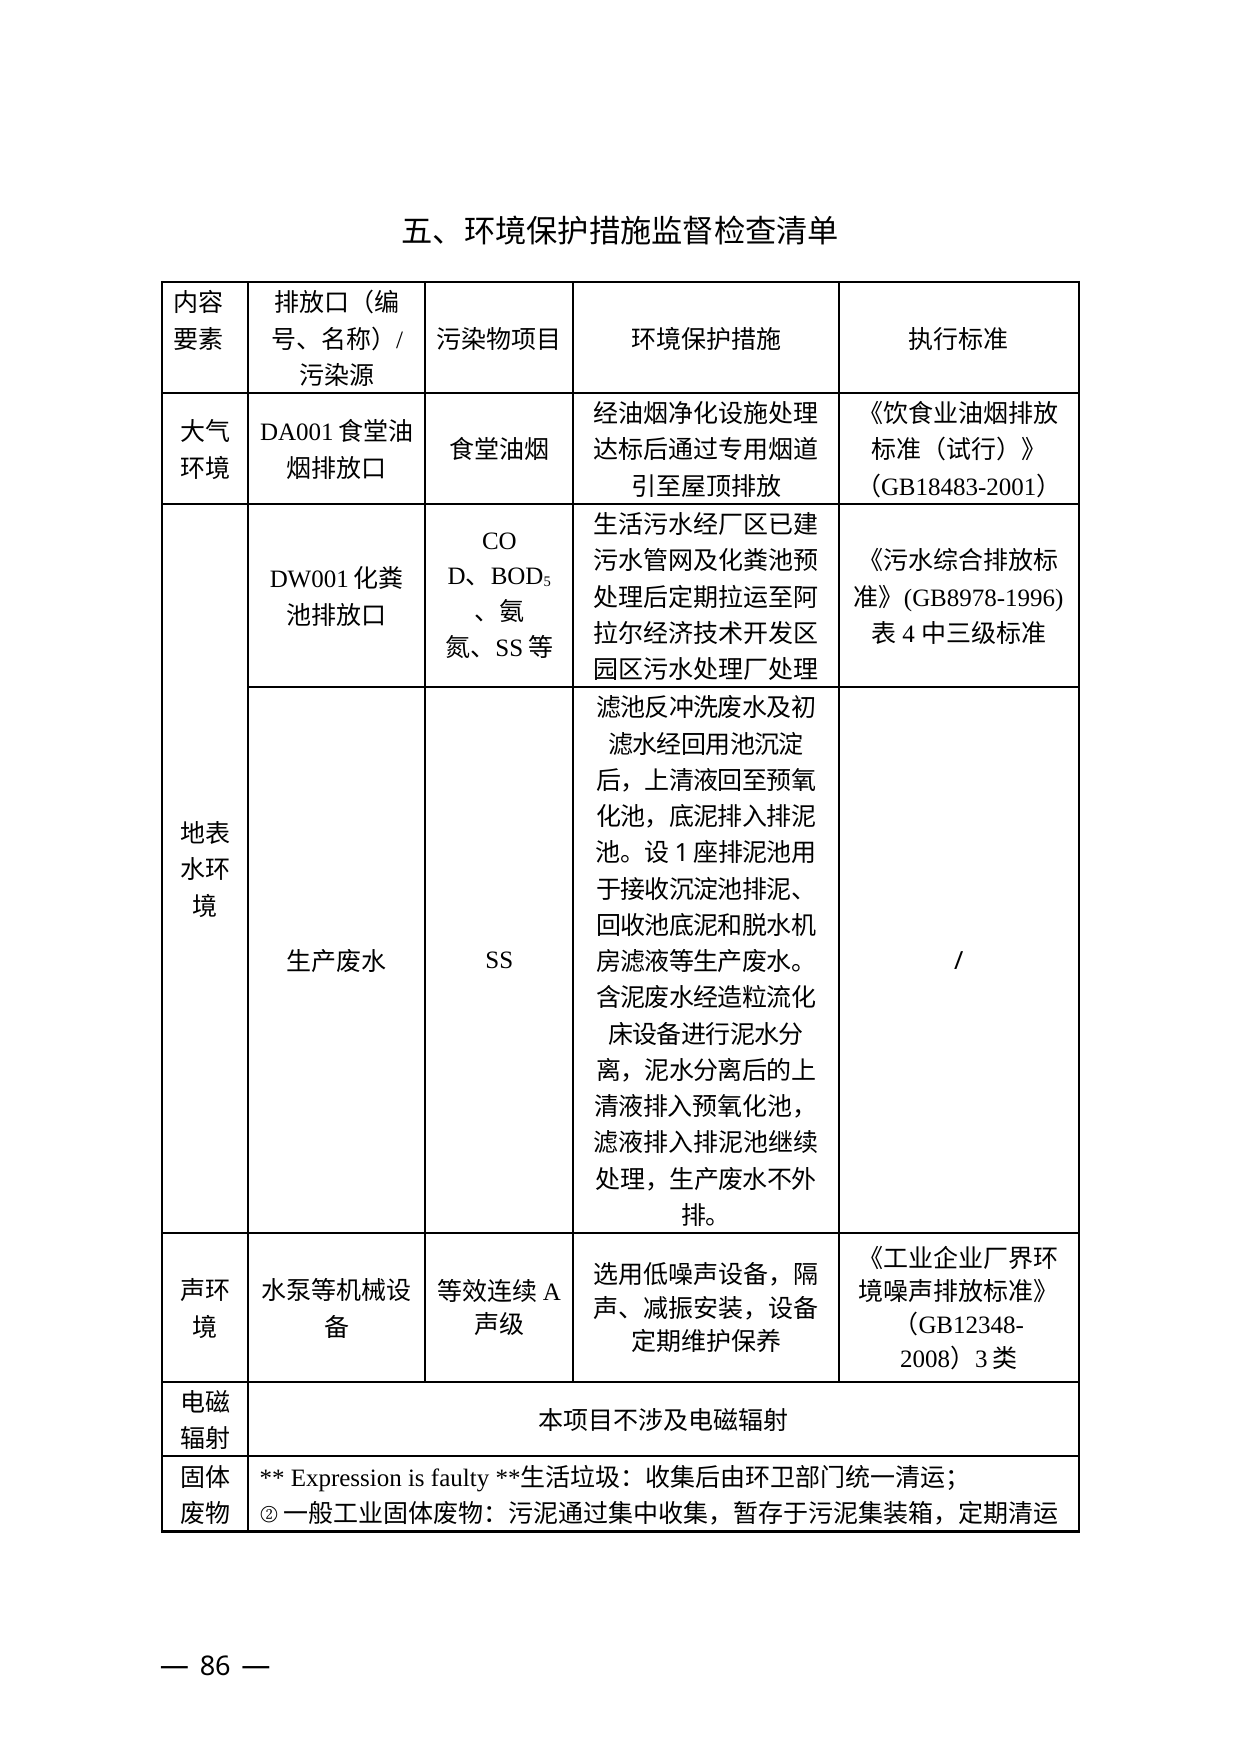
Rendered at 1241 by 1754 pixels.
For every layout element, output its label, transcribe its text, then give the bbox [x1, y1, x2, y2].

table_header 执行标准 [840, 283, 1078, 392]
table_cell SS [426, 688, 572, 1232]
table_header 排放口（编号、名称）/污染源 [249, 283, 424, 392]
table_cell 《污水综合排放标准》(GB8978-1996) 表 4 中三级标准 [840, 505, 1078, 686]
table_header 污染物项目 [426, 283, 572, 392]
table_cell 固体废物 [163, 1457, 247, 1530]
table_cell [249, 1457, 1078, 1530]
table_cell 大气环境 [163, 394, 247, 502]
table_cell 选用低噪声设备，隔声、减振安装，设备定期维护保养 [574, 1234, 838, 1381]
table_cell 食堂油烟 [426, 394, 572, 502]
table_cell 本项目不涉及电磁辐射 [249, 1383, 1078, 1455]
table_cell 生产废水 [249, 688, 424, 1232]
table_cell 滤池反冲洗废水及初滤水经回用池沉淀后，上清液回至预氧化池，底泥排入排泥池。设1座排泥池用于接收沉淀池排泥、回收池底泥和脱水机房滤液等生产废水。含泥废水经造粒流化床设备进行泥水分离，泥水分离后的上清液排入预氧化池，滤液排入排泥池继续处理，生产废水不外排。 [574, 688, 838, 1232]
table_cell 生活污水经厂区已建污水管网及化粪池预处理后定期拉运至阿拉尔经济技术开发区园区污水处理厂处理 [574, 505, 838, 686]
table_cell 经油烟净化设施处理达标后通过专用烟道引至屋顶排放 [574, 394, 838, 502]
table_cell DA001食堂油烟排放口 [249, 394, 424, 502]
table_cell 等效连续A声级 [426, 1234, 572, 1381]
table_cell / [840, 688, 1078, 1232]
table_cell 水泵等机械设备 [249, 1234, 424, 1381]
table_cell DW001化粪池排放口 [249, 505, 424, 686]
table_cell 《饮食业油烟排放标准（试行）》 （GB18483-2001） [840, 394, 1078, 502]
table_cell 地表水环境 [163, 505, 247, 1232]
table_cell 《工业企业厂界环境噪声排放标准》（GB12348-2008）3类 [840, 1234, 1078, 1381]
text 五、环境保护措施监督检查清单 [159, 206, 1081, 252]
table_cell COD、BOD5、氨氮、SS等 [426, 505, 572, 686]
table_cell 电磁辐射 [163, 1383, 247, 1455]
table_cell 声环境 [163, 1234, 247, 1381]
table_header 内容 要素 [163, 283, 247, 392]
table_header 环境保护措施 [574, 283, 838, 392]
